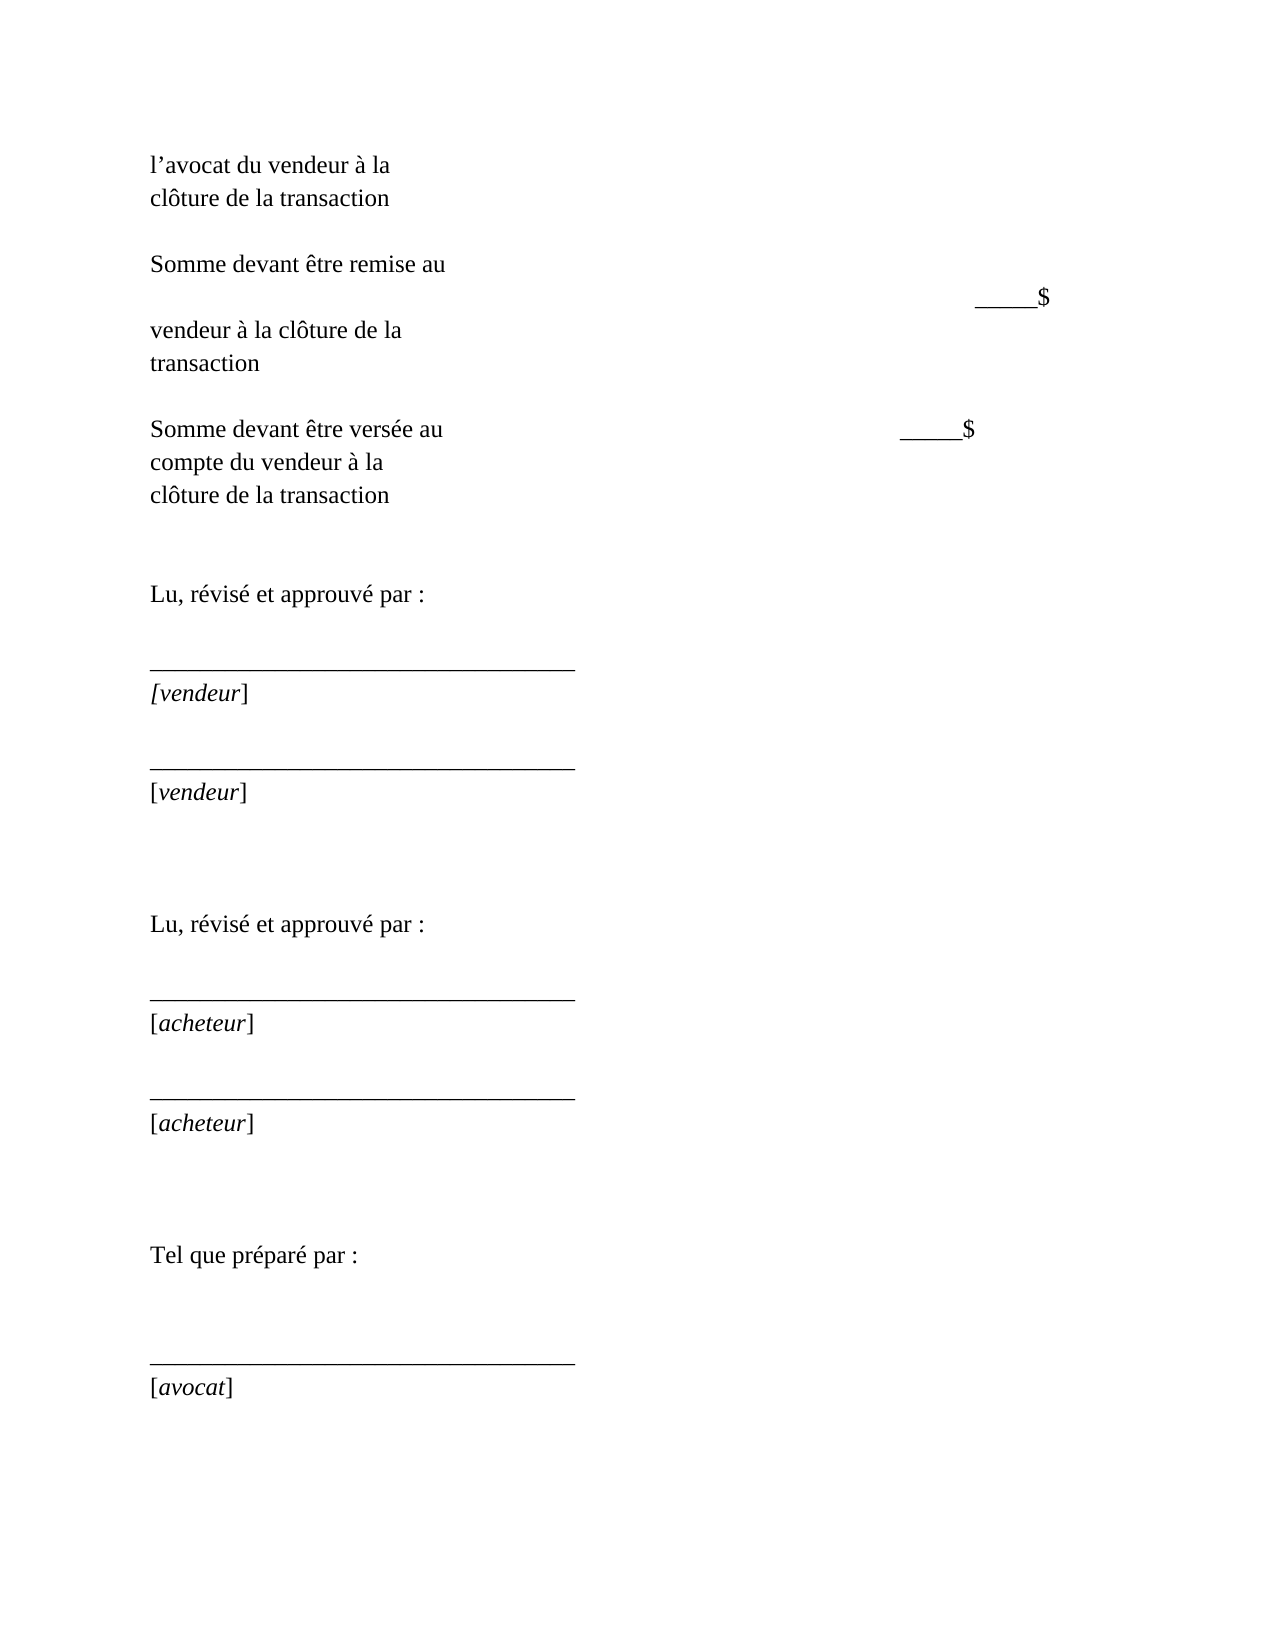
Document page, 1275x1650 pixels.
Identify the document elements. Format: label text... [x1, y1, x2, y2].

text __________________________________ [150, 1339, 1125, 1367]
text [acheteur] [150, 1008, 1125, 1037]
text [vendeur] [150, 777, 1125, 806]
text [avocat] [150, 1372, 1125, 1401]
text transaction [150, 348, 1125, 377]
text __________________________________ [150, 1074, 1125, 1103]
text Lu, révisé et approuvé par : [150, 579, 1125, 608]
text Somme devant être remise au _____$ [150, 249, 1125, 311]
text [acheteur] [150, 1108, 1125, 1136]
text Somme devant être versée au _____$ [150, 414, 1125, 443]
text Tel que préparé par : [150, 1240, 1125, 1268]
text clôture de la transaction [150, 183, 1125, 212]
text __________________________________ [150, 645, 1125, 674]
text __________________________________ [150, 744, 1125, 773]
text l’avocat du vendeur à la [150, 150, 1125, 179]
text vendeur à la clôture de la [150, 315, 1125, 344]
text compte du vendeur à la [150, 447, 1125, 476]
text __________________________________ [150, 976, 1125, 1004]
text [vendeur] [150, 678, 1125, 707]
text clôture de la transaction [150, 480, 1125, 509]
text Lu, révisé et approuvé par : [150, 909, 1125, 938]
